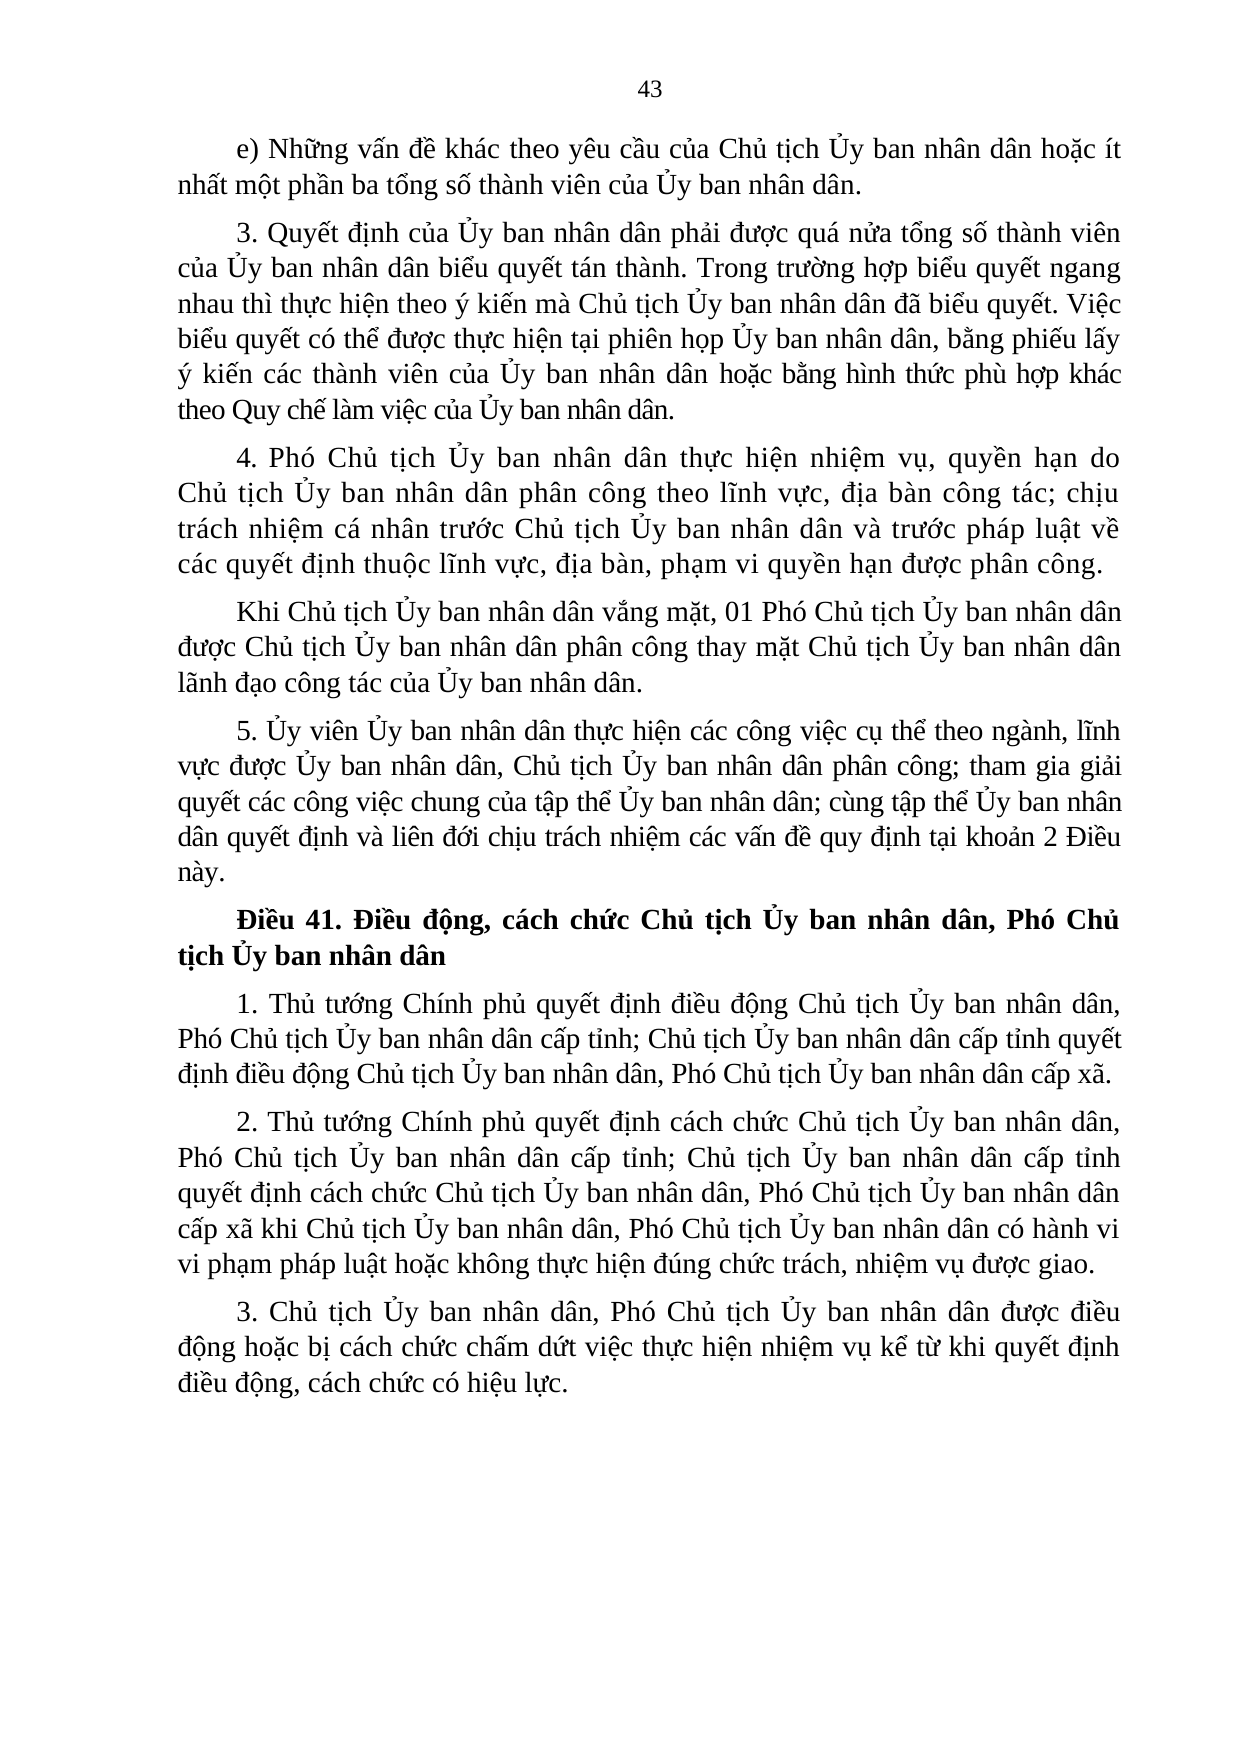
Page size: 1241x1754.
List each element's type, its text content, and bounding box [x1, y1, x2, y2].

text 3. Chủ tịch Ủy ban nhân dân, Phó Chủ tịch Ủy ban nhân dân được điều động hoặc bị cách chức chấm dứt việc thực hiện nhiệm vụ kể từ khi quyết định điều động, cách chức có hiệu lực. [177, 1293, 1122, 1399]
text 2. Thủ tướng Chính phủ quyết định cách chức Chủ tịch Ủy ban nhân dân, Phó Chủ tịch Ủy ban nhân dân cấp tỉnh; Chủ tịch Ủy ban nhân dân cấp tỉnh quyết định cách chức Chủ tịch Ủy ban nhân dân, Phó Chủ tịch Ủy ban nhân dân cấp xã khi Chủ tịch Ủy ban nhân dân, Phó Chủ tịch Ủy ban nhân dân có hành vi vi phạm pháp luật hoặc không thực hiện đúng chức trách, nhiệm vụ được giao. [177, 1103, 1122, 1281]
text 4. Phó Chủ tịch Ủy ban nhân dân thực hiện nhiệm vụ, quyền hạn do Chủ tịch Ủy ban nhân dân phân công theo lĩnh vực, địa bàn công tác; chịu trách nhiệm cá nhân trước Chủ tịch Ủy ban nhân dân và trước pháp luật về các quyết định thuộc lĩnh vực, địa bàn, phạm vi quyền hạn được phân công. [177, 439, 1122, 581]
text Khi Chủ tịch Ủy ban nhân dân vắng mặt, 01 Phó Chủ tịch Ủy ban nhân dân được Chủ tịch Ủy ban nhân dân phân công thay mặt Chủ tịch Ủy ban nhân dân lãnh đạo công tác của Ủy ban nhân dân. [177, 593, 1122, 699]
text 3. Quyết định của Ủy ban nhân dân phải được quá nửa tổng số thành viên của Ủy ban nhân dân biểu quyết tán thành. Trong trường hợp biểu quyết ngang nhau thì thực hiện theo ý kiến mà Chủ tịch Ủy ban nhân dân đã biểu quyết. Việc biểu quyết có thể được thực hiện tại phiên họp Ủy ban nhân dân, bằng phiếu lấy ý kiến các thành viên của Ủy ban nhân dân hoặc bằng hình thức phù hợp khác theo Quy chế làm việc của Ủy ban nhân dân. [177, 214, 1122, 426]
text 5. Ủy viên Ủy ban nhân dân thực hiện các công việc cụ thể theo ngành, lĩnh vực được Ủy ban nhân dân, Chủ tịch Ủy ban nhân dân phân công; tham gia giải quyết các công việc chung của tập thể Ủy ban nhân dân; cùng tập thể Ủy ban nhân dân quyết định và liên đới chịu trách nhiệm các vấn đề quy định tại khoản 2 Điều này. [177, 712, 1122, 889]
text 1. Thủ tướng Chính phủ quyết định điều động Chủ tịch Ủy ban nhân dân, Phó Chủ tịch Ủy ban nhân dân cấp tỉnh; Chủ tịch Ủy ban nhân dân cấp tỉnh quyết định điều động Chủ tịch Ủy ban nhân dân, Phó Chủ tịch Ủy ban nhân dân cấp xã. [177, 985, 1122, 1091]
subtitle Điều 41. Điều động, cách chức Chủ tịch Ủy ban nhân dân, Phó Chủ tịch Ủy ban nhân dân [177, 901, 1122, 972]
text e) Những vấn đề khác theo yêu cầu của Chủ tịch Ủy ban nhân dân hoặc ít nhất một phần ba tổng số thành viên của Ủy ban nhân dân. [177, 131, 1122, 201]
